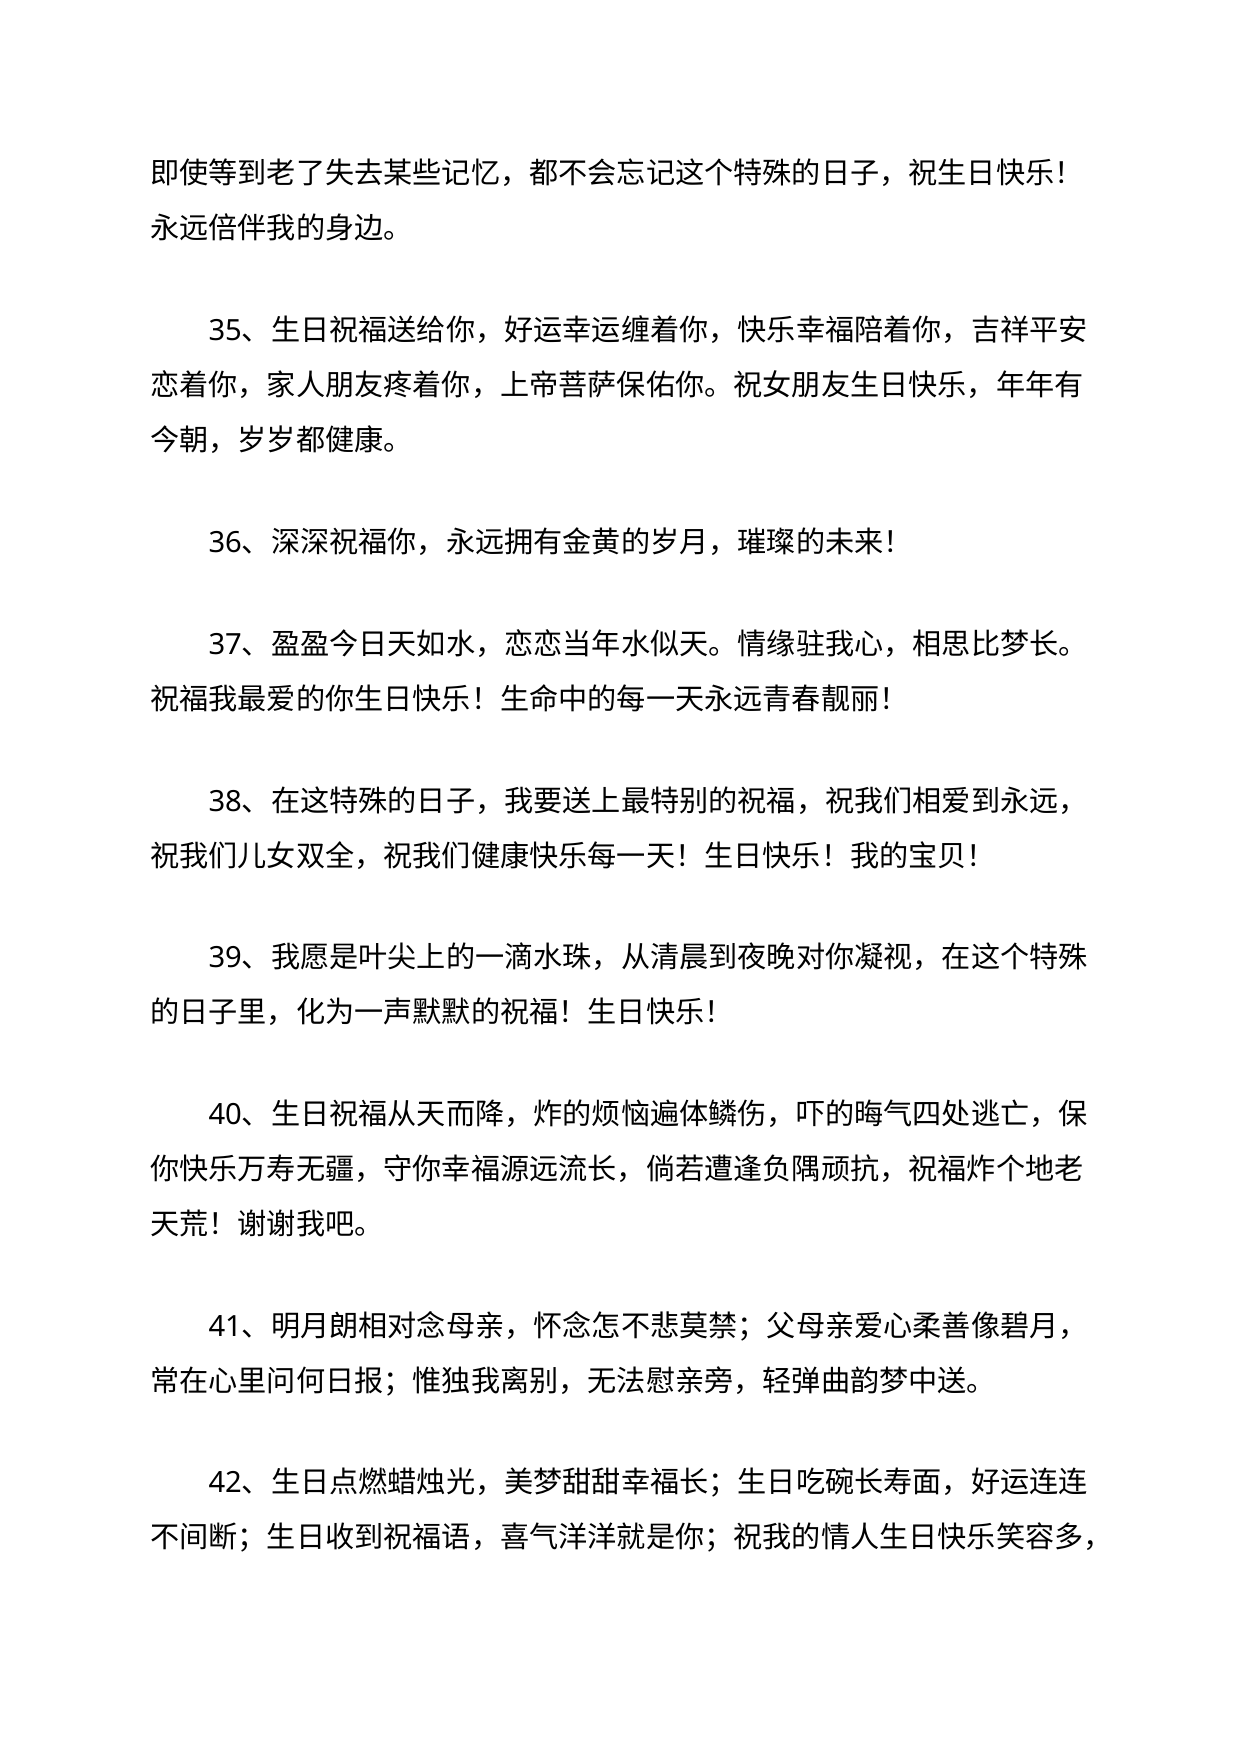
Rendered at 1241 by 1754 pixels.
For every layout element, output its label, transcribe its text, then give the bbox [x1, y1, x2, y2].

text 38、在这特殊的日子，我要送上最特别的祝福，祝我们相爱到永远，祝我们儿女双全，祝我们健康快乐每一天！生日快乐！我的宝贝！ [150, 777, 1090, 874]
text 40、生日祝福从天而降，炸的烦恼遍体鳞伤，吓的晦气四处逃亡，保你快乐万寿无疆，守你幸福源远流长，倘若遭逢负隅顽抗，祝福炸个地老天荒！谢谢我吧。 [150, 1091, 1090, 1243]
text 39、我愿是叶尖上的一滴水珠，从清晨到夜晚对你凝视，在这个特殊的日子里，化为一声默默的祝福！生日快乐！ [150, 934, 1090, 1031]
text 36、深深祝福你，永远拥有金黄的岁月，璀璨的未来！ [150, 518, 1090, 561]
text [150, 1459, 1090, 1556]
text 41、明月朗相对念母亲，怀念怎不悲莫禁；父母亲爱心柔善像碧月，常在心里问何日报；惟独我离别，无法慰亲旁，轻弹曲韵梦中送。 [150, 1302, 1090, 1399]
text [150, 150, 1090, 247]
text 37、盈盈今日天如水，恋恋当年水似天。情缘驻我心，相思比梦长。祝福我最爱的你生日快乐！生命中的每一天永远青春靓丽！ [150, 620, 1090, 718]
text 35、生日祝福送给你，好运幸运缠着你，快乐幸福陪着你，吉祥平安恋着你，家人朋友疼着你，上帝菩萨保佑你。祝女朋友生日快乐，年年有今朝，岁岁都健康。 [150, 307, 1090, 459]
